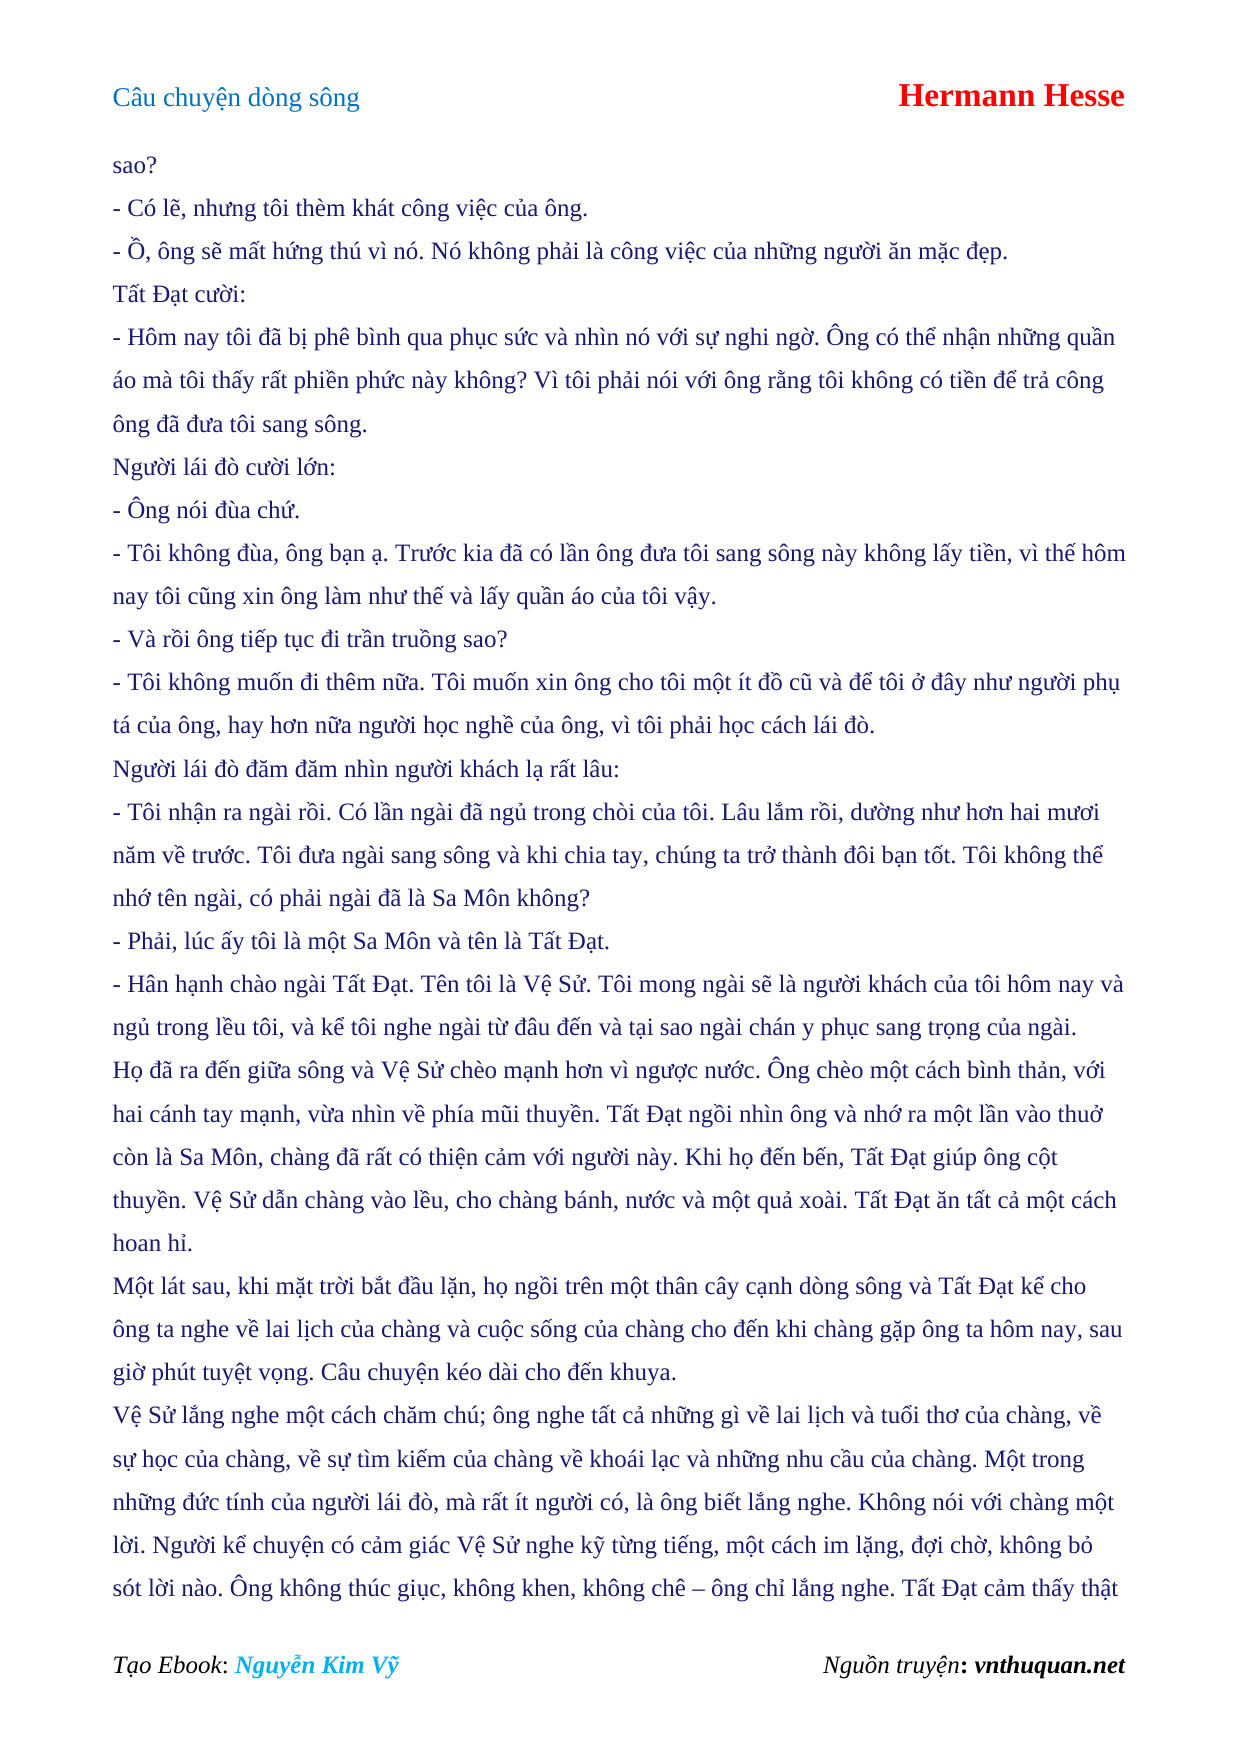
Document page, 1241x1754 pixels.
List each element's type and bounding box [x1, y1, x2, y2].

text [112, 150, 1128, 1602]
